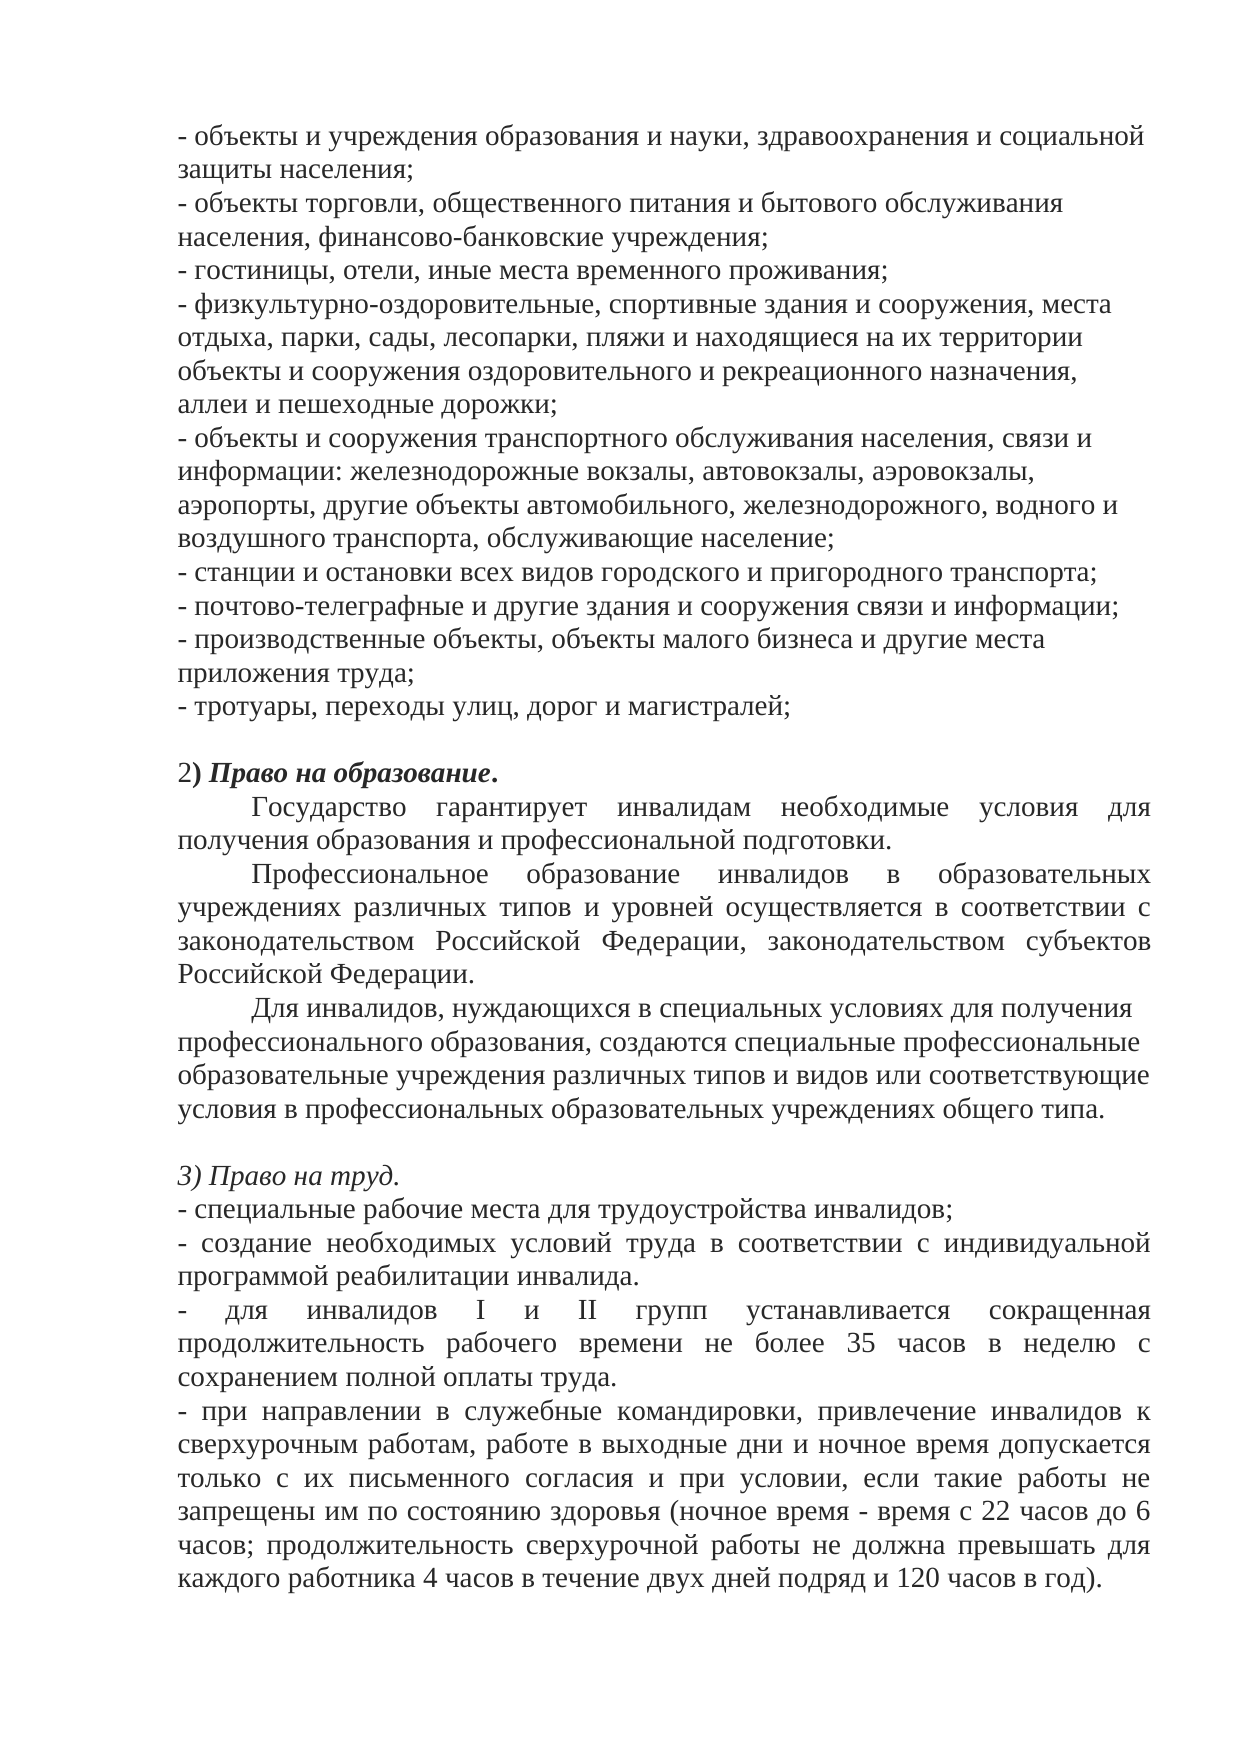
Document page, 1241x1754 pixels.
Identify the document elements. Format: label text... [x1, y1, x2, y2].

text Профессиональное образование инвалидов в образовательных учреждениях различных типов и уровней осуществляется в соответствии с законодательством Российской Федерации, законодательством субъектов Российской Федерации. [177, 856, 1152, 990]
text - объекты и учреждения образования и науки, здравоохранения и социальной защиты населения; [177, 118, 1152, 185]
text - тротуары, переходы улиц, дорог и магистралей; [177, 688, 1152, 722]
text - создание необходимых условий труда в соответствии с индивидуальной программой реабилитации инвалида. [177, 1225, 1152, 1292]
text Государство гарантирует инвалидам необходимые условия для получения образования и профессиональной подготовки. [177, 789, 1152, 856]
text - специальные рабочие места для трудоустройства инвалидов; [177, 1191, 1152, 1225]
text 2) Право на образование. [177, 755, 1152, 789]
text 3) Право на труд. [177, 1158, 1152, 1191]
text - объекты торговли, общественного питания и бытового обслуживания населения, финансово-банковские учреждения; [177, 185, 1152, 252]
text - объекты и сооружения транспортного обслуживания населения, связи и информации: железнодорожные вокзалы, автовокзалы, аэровокзалы, аэропорты, другие объекты автомобильного, железнодорожного, водного и воздушного транспорта, обслуживающие население; [177, 420, 1152, 554]
text - производственные объекты, объекты малого бизнеса и другие места приложения труда; [177, 621, 1152, 688]
text - при направлении в служебные командировки, привлечение инвалидов к сверхурочным работам, работе в выходные дни и ночное время допускается только с их письменного согласия и при условии, если такие работы не запрещены им по состоянию здоровья (ночное время - время с 22 часов до 6 часов; продолжительность сверхурочной работы не должна превышать для каждого работника 4 часов в течение двух дней подряд и 120 часов в год). [177, 1393, 1152, 1594]
text - почтово-телеграфные и другие здания и сооружения связи и информации; [177, 588, 1152, 621]
text Для инвалидов, нуждающихся в специальных условиях для получения профессионального образования, создаются специальные профессиональные образовательные учреждения различных типов и видов или соответствующие условия в профессиональных образовательных учреждениях общего типа. [177, 990, 1152, 1124]
text - станции и остановки всех видов городского и пригородного транспорта; [177, 554, 1152, 588]
text - для инвалидов I и II групп устанавливается сокращенная продолжительность рабочего времени не более 35 часов в неделю с сохранением полной оплаты труда. [177, 1292, 1152, 1393]
text - гостиницы, отели, иные места временного проживания; [177, 252, 1152, 286]
text - физкультурно-оздоровительные, спортивные здания и сооружения, места отдыха, парки, сады, лесопарки, пляжи и находящиеся на их территории объекты и сооружения оздоровительного и рекреационного назначения, аллеи и пешеходные дорожки; [177, 286, 1152, 420]
